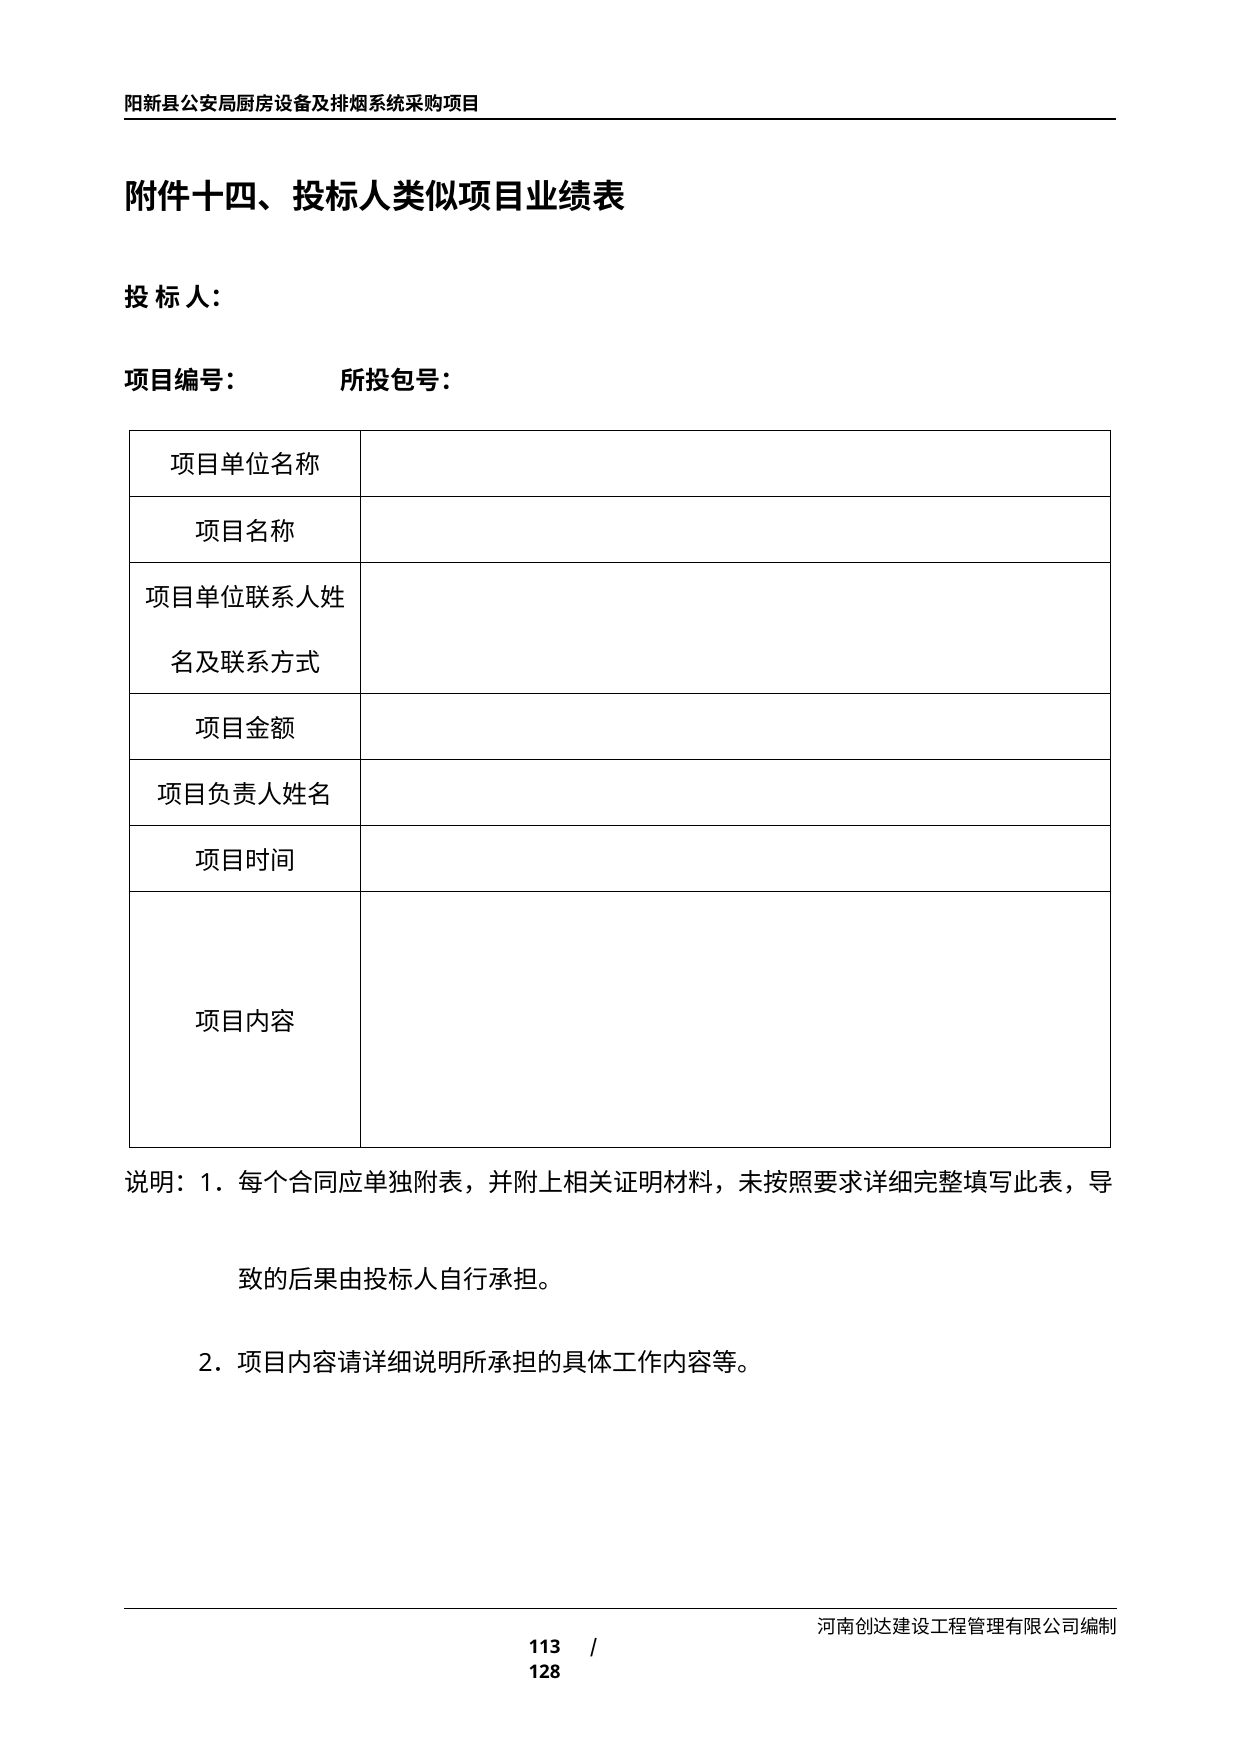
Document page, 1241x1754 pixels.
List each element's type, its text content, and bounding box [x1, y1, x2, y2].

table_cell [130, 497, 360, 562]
text 2．项目内容请详细说明所承担的具体工作内容等。 [198, 1328, 1116, 1393]
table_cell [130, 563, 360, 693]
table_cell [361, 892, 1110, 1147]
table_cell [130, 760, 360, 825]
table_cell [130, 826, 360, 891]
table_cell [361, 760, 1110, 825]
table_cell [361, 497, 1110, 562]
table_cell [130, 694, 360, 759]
text 投 标 人： [124, 263, 1116, 328]
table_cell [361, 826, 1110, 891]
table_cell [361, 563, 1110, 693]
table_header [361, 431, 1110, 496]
text 说明：1．每个合同应单独附表，并附上相关证明材料，未按照要求详细完整填写此表，导致的后果由投标人自行承担。 [124, 1148, 1116, 1310]
subtitle 投标人类似项目业绩表 [124, 162, 1116, 227]
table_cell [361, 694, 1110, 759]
text 项目编号： 所投包号： [124, 346, 1116, 411]
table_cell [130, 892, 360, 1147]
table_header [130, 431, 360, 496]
